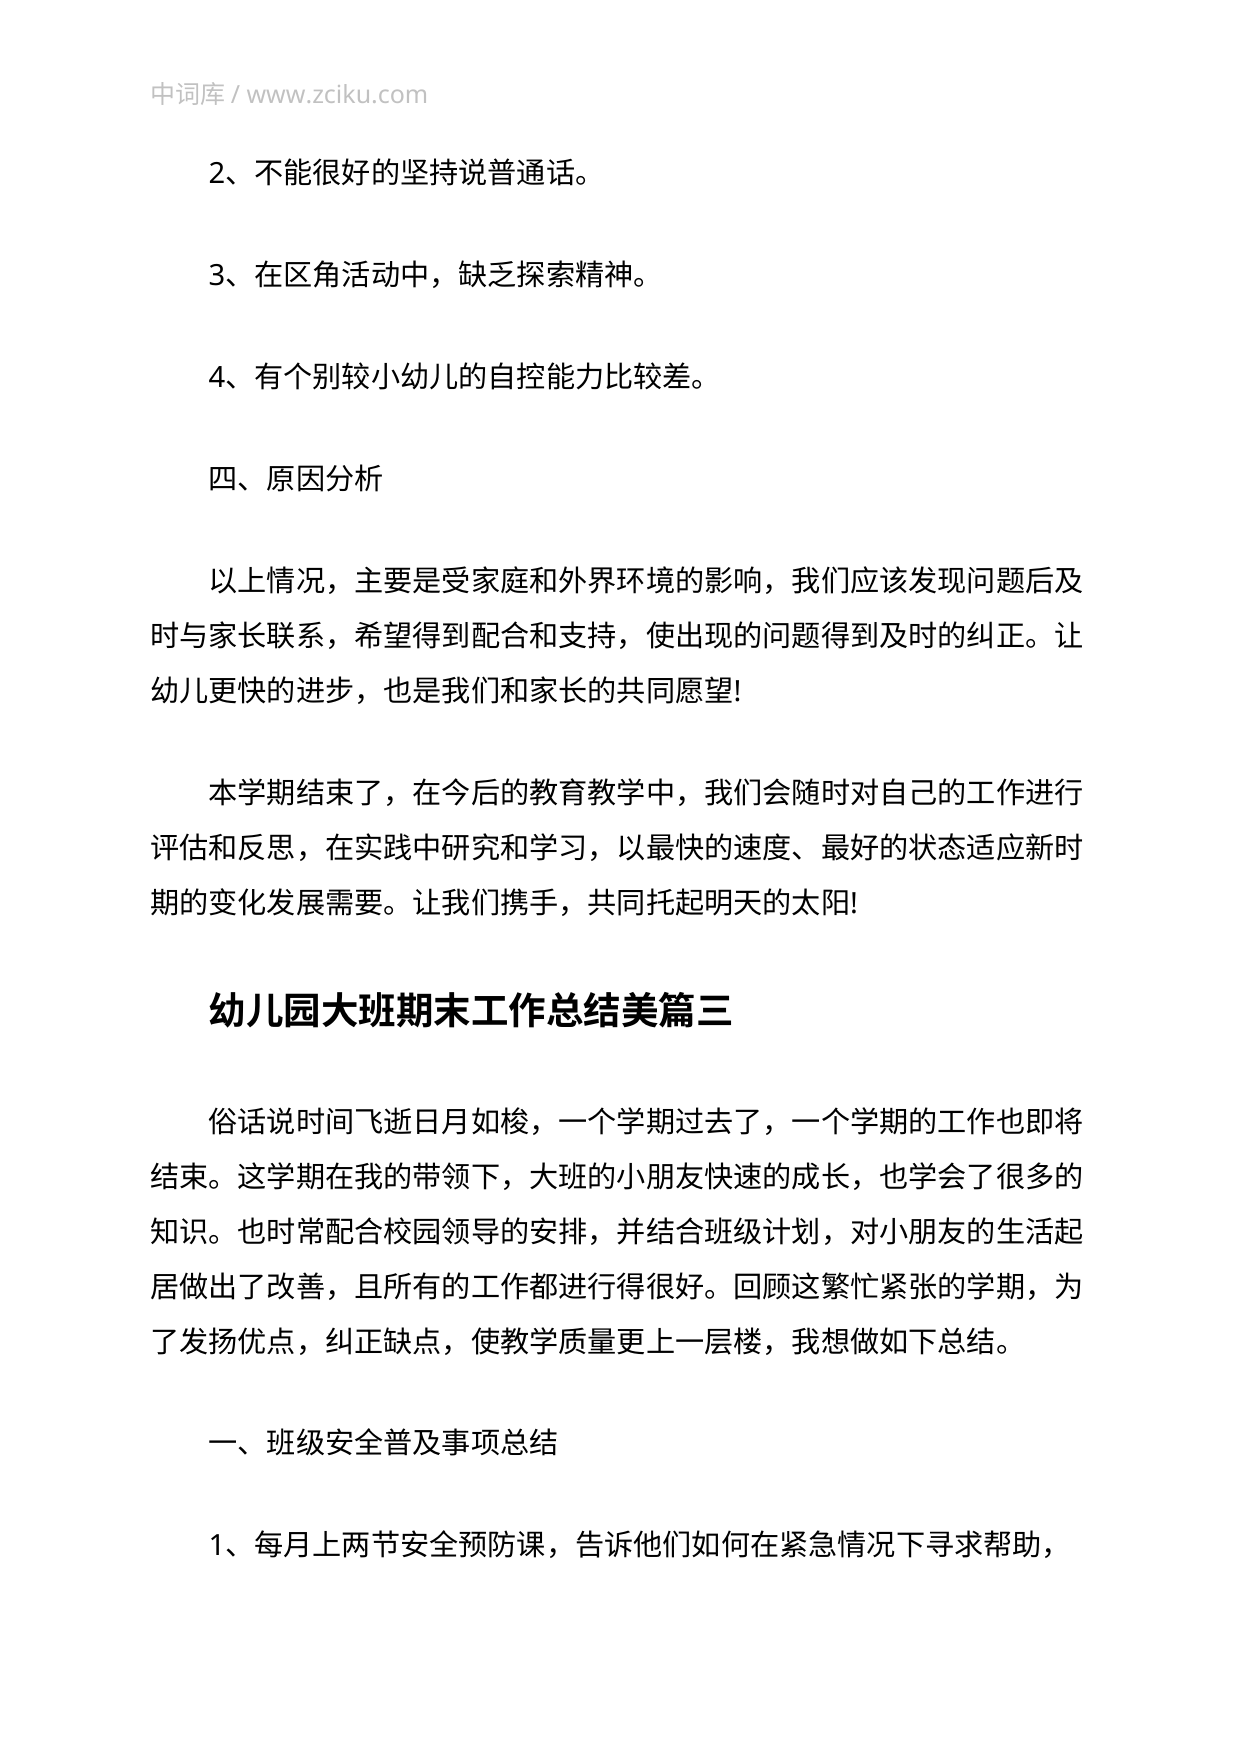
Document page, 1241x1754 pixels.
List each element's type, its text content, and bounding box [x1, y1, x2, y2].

text 幼儿园大班期末工作总结美篇三 [150, 981, 1090, 1036]
text 4、有个别较小幼儿的自控能力比较差。 [150, 354, 1090, 396]
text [150, 1522, 1090, 1564]
text 四、原因分析 [150, 456, 1090, 498]
text 2、不能很好的坚持说普通话。 [150, 150, 1090, 192]
text 一、班级安全普及事项总结 [150, 1420, 1090, 1462]
text 3、在区角活动中，缺乏探索精神。 [150, 252, 1090, 294]
text 本学期结束了，在今后的教育教学中，我们会随时对自己的工作进行评估和反思，在实践中研究和学习，以最快的速度、最好的状态适应新时期的变化发展需要。让我们携手，共同托起明天的太阳! [150, 769, 1090, 922]
text 以上情况，主要是受家庭和外界环境的影响，我们应该发现问题后及时与家长联系，希望得到配合和支持，使出现的问题得到及时的纠正。让幼儿更快的进步，也是我们和家长的共同愿望! [150, 558, 1090, 710]
text 俗话说时间飞逝日月如梭，一个学期过去了，一个学期的工作也即将结束。这学期在我的带领下，大班的小朋友快速的成长，也学会了很多的知识。也时常配合校园领导的安排，并结合班级计划，对小朋友的生活起居做出了改善，且所有的工作都进行得很好。回顾这繁忙紧张的学期，为了发扬优点，纠正缺点，使教学质量更上一层楼，我想做如下总结。 [150, 1099, 1090, 1361]
